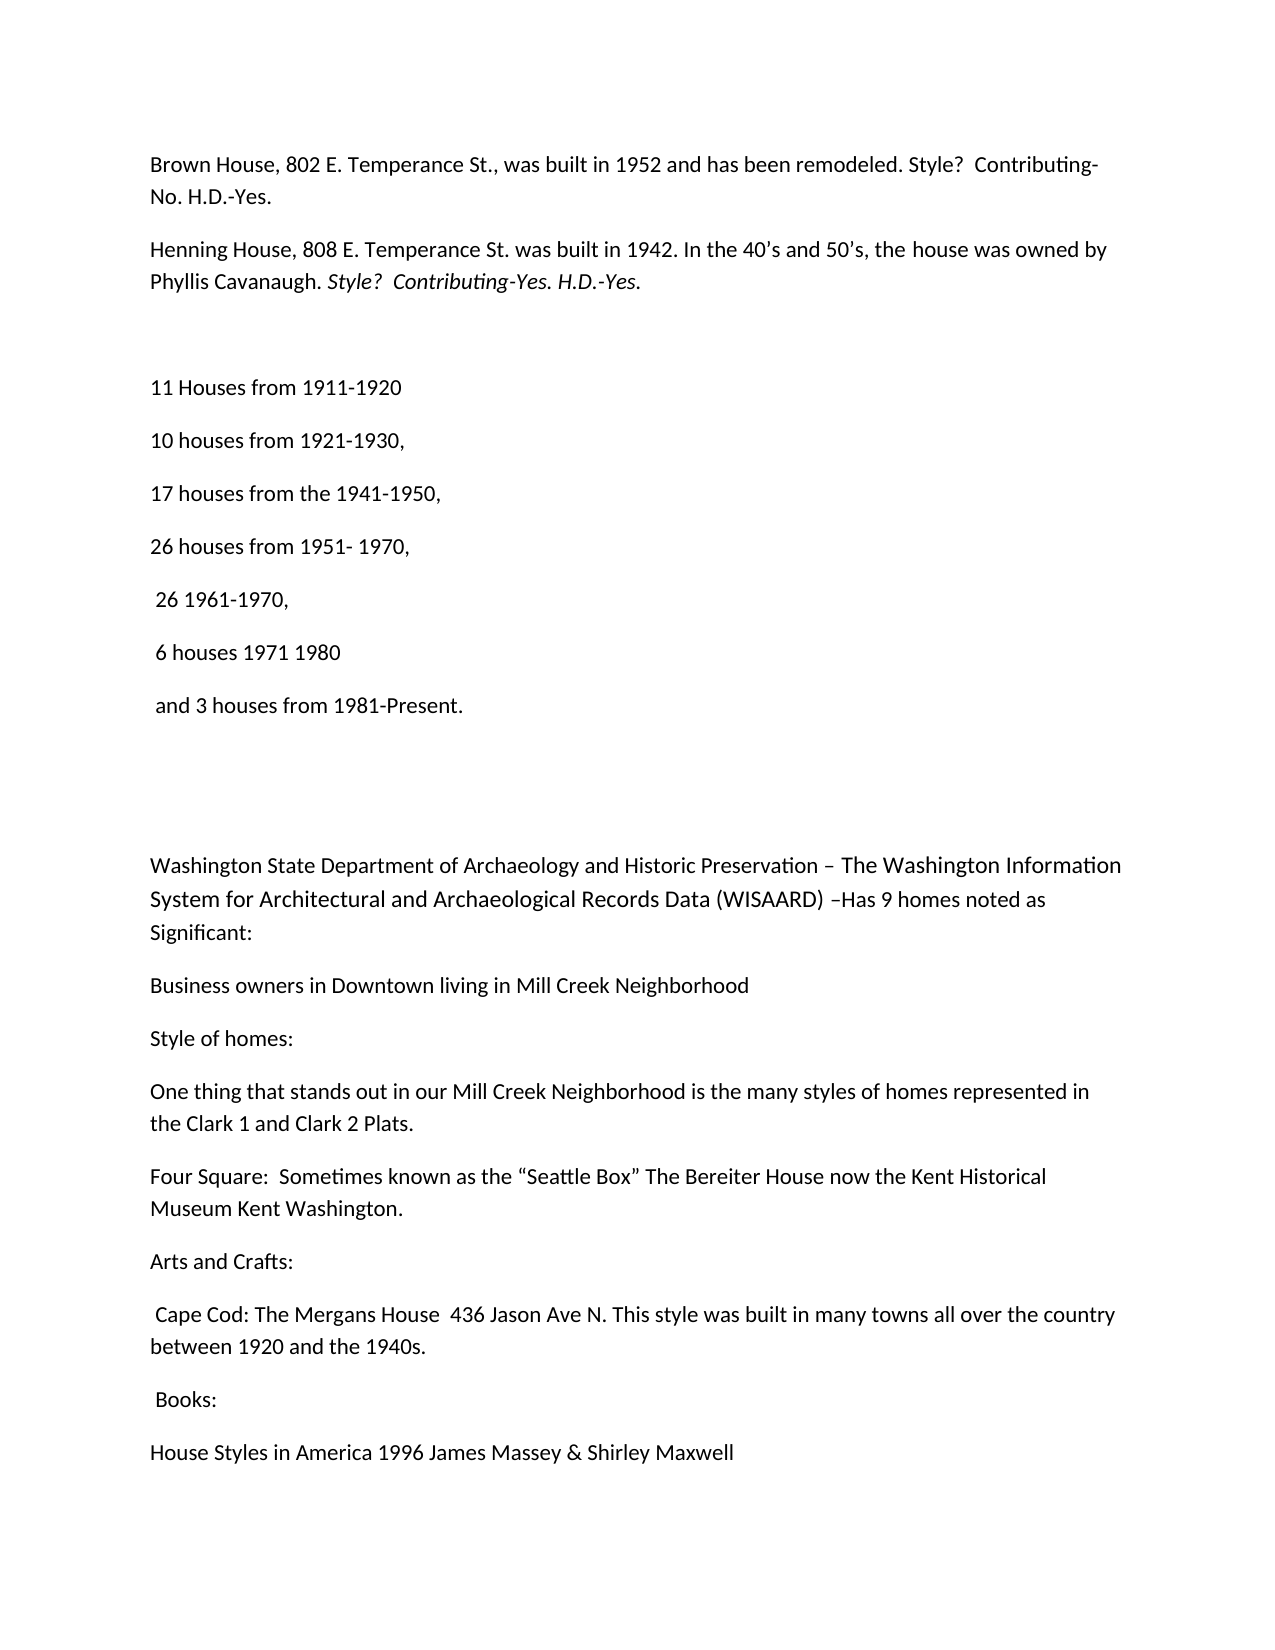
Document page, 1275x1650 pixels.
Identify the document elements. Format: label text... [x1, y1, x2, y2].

text Business owners in Downtown living in Mill Creek Neighborhood [150, 971, 1125, 999]
text Style of homes: [150, 1024, 1125, 1052]
text Brown House, 802 E. Temperance St., was built in 1952 and has been remodeled. Style? Contributing- No. H.D.-Yes. [150, 150, 1125, 210]
text 11 Houses from 1911-1920 [150, 373, 1125, 401]
text House Styles in America 1996 James Massey & Shirley Maxwell [150, 1438, 1125, 1466]
text 6 houses 1971 1980 [150, 638, 1125, 667]
text Henning House, 808 E. Temperance St. was built in 1942. In the 40’s and 50’s, the house was owned by Phyllis Cavanaugh. Style? Contributing-Yes. H.D.-Yes. [150, 235, 1125, 295]
text 26 houses from 1951- 1970, [150, 532, 1125, 561]
text Four Square: Sometimes known as the “Seattle Box” The Bereiter House now the Kent Historical Museum Kent Washington. [150, 1162, 1125, 1222]
text Washington State Department of Archaeology and Historic Preservation – The Washington Information System for Architectural and Archaeological Records Data (WISAARD) –Has 9 homes noted as Significant: [150, 851, 1125, 946]
text Arts and Crafts: [150, 1247, 1125, 1275]
text 26 1961-1970, [150, 586, 1125, 613]
text Cape Cod: The Mergans House 436 Jason Ave N. This style was built in many towns all over the country between 1920 and the 1940s. [150, 1300, 1125, 1360]
text 10 houses from 1921-1930, [150, 426, 1125, 454]
text One thing that stands out in our Mill Creek Neighborhood is the many styles of homes represented in the Clark 1 and Clark 2 Plats. [150, 1077, 1125, 1137]
text 17 houses from the 1941-1950, [150, 479, 1125, 507]
text Books: [150, 1385, 1125, 1413]
text and 3 houses from 1981-Present. [150, 692, 1125, 719]
